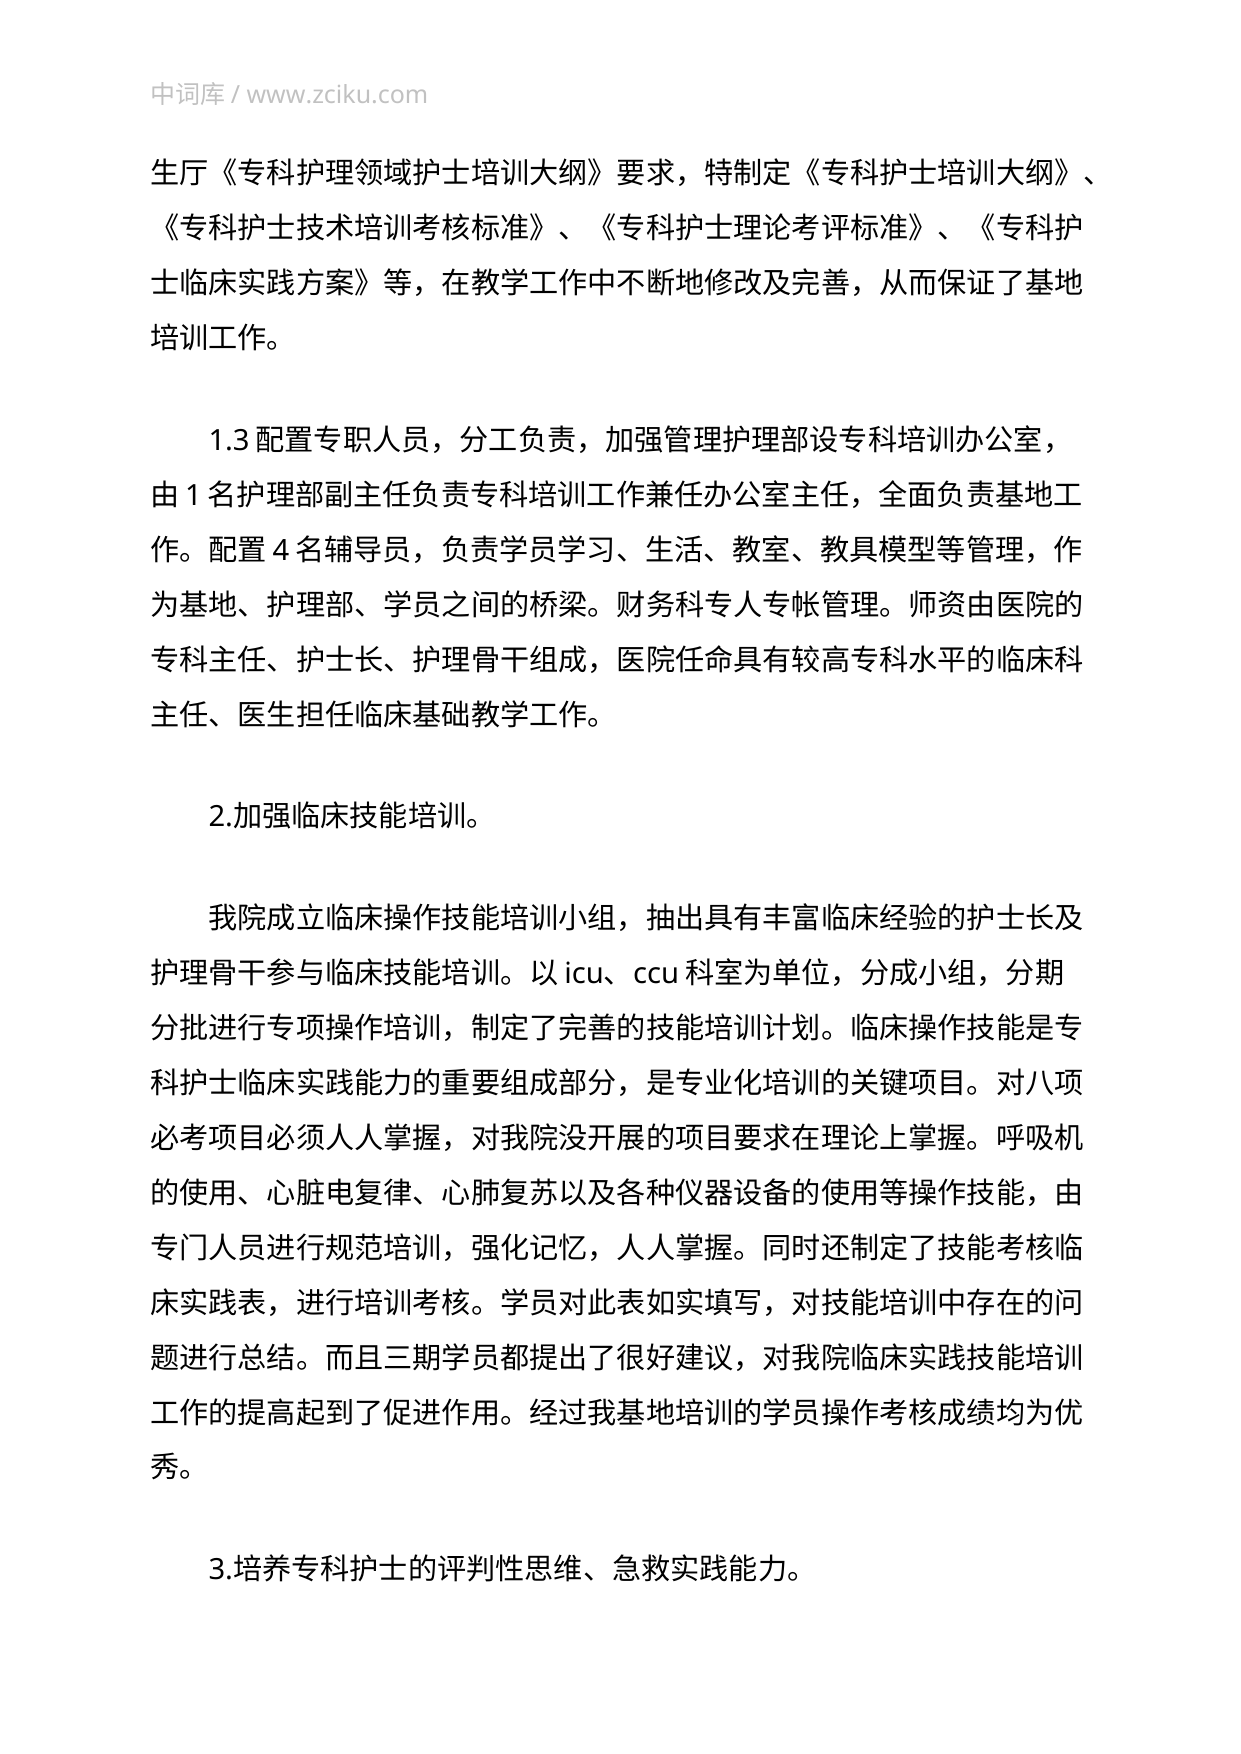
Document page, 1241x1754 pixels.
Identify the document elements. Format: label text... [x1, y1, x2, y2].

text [150, 150, 1090, 357]
text 2.加强临床技能培训。 [150, 793, 1090, 835]
text 3.培养专科护士的评判性思维、急救实践能力。 [150, 1546, 1090, 1588]
text 我院成立临床操作技能培训小组，抽出具有丰富临床经验的护士长及护理骨干参与临床技能培训。以icu、ccu科室为单位，分成小组，分期分批进行专项操作培训，制定了完善的技能培训计划。临床操作技能是专科护士临床实践能力的重要组成部分，是专业化培训的关键项目。对八项必考项目必须人人掌握，对我院没开展的项目要求在理论上掌握。呼吸机的使用、心脏电复律、心肺复苏以及各种仪器设备的使用等操作技能，由专门人员进行规范培训，强化记忆，人人掌握。同时还制定了技能考核临床实践表，进行培训考核。学员对此表如实填写，对技能培训中存在的问题进行总结。而且三期学员都提出了很好建议，对我院临床实践技能培训工作的提高起到了促进作用。经过我基地培训的学员操作考核成绩均为优秀。 [150, 895, 1090, 1486]
text 1.3配置专职人员，分工负责，加强管理护理部设专科培训办公室，由1名护理部副主任负责专科培训工作兼任办公室主任，全面负责基地工作。配置4名辅导员，负责学员学习、生活、教室、教具模型等管理，作为基地、护理部、学员之间的桥梁。财务科专人专帐管理。师资由医院的专科主任、护士长、护理骨干组成，医院任命具有较高专科水平的临床科主任、医生担任临床基础教学工作。 [150, 416, 1090, 733]
